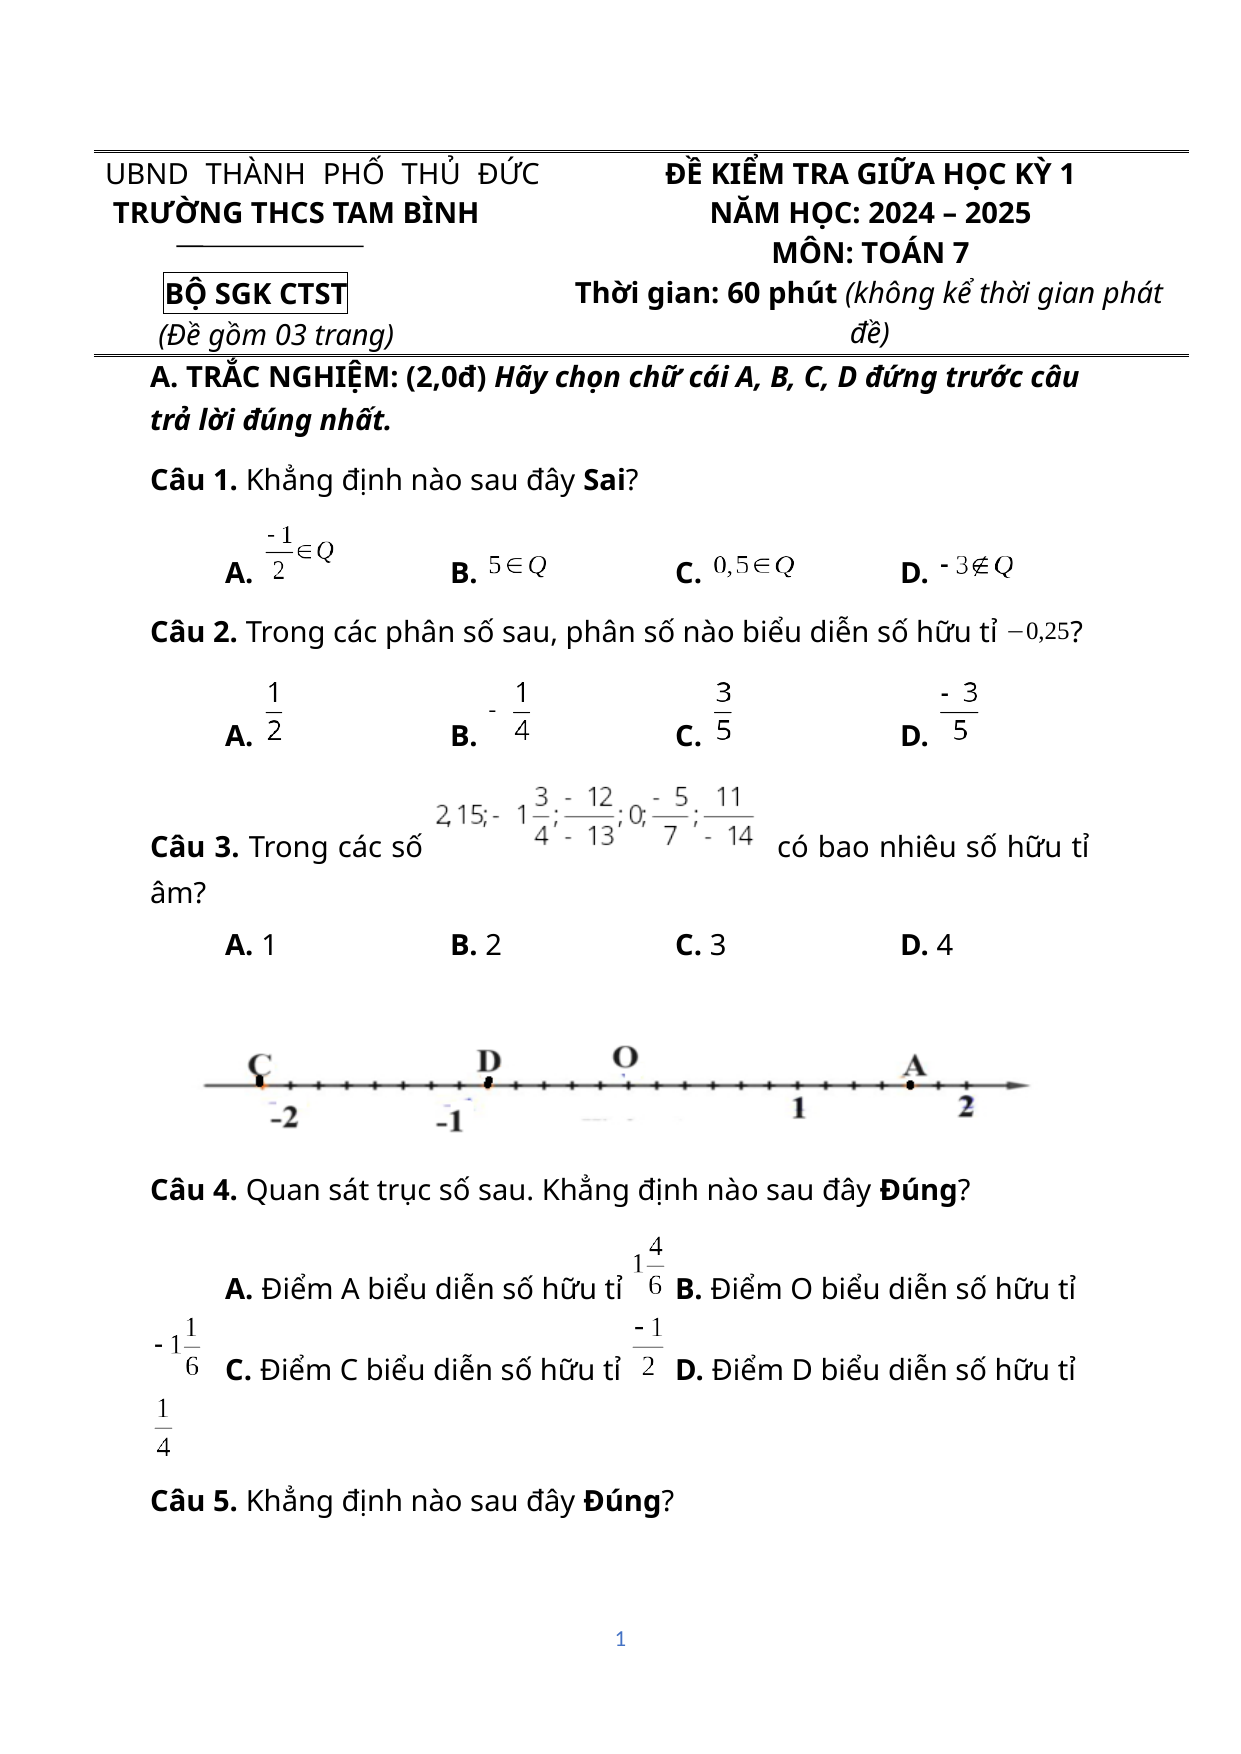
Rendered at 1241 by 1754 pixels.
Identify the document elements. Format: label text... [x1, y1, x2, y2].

text Câu 1. Khẳng định nào sau đây Sai? [150, 459, 1090, 499]
picture [186, 1018, 1074, 1147]
text Câu 2. Trong các phân số sau, phân số nào biểu diễn số hữu tỉ ? [150, 611, 1090, 651]
text A. Điểm A biểu diễn số hữu tỉ B. Điểm O biểu diễn số hữu tỉ C. Điểm C biểu diễn số hữu tỉ D. Điểm D biểu diễn số hữu tỉ [150, 1229, 1090, 1461]
text Câu 5. Khẳng định nào sau đây Đúng? [150, 1480, 1090, 1520]
text A. B. C. D. [150, 671, 1090, 754]
text A. 1 B. 2 C. 3 D. 4 [150, 924, 1090, 964]
list Câu 3. Trong các số có bao nhiêu số hữu tỉ âm? [150, 774, 1090, 912]
text A. TRẮC NGHIỆM: (2,0đ) Hãy chọn chữ cái A, B, C, D đứng trước câu trả lời đúng nhất. [150, 357, 1090, 439]
table_header UBND THÀNH PHỐ THỦ ĐỨC TRƯỜNG THCS TAM BÌNH BỘ SGK CTST (Đề gồm 03 trang) [94, 153, 552, 354]
table_header ĐỀ KIỂM TRA GIỮA HỌC KỲ 1 NĂM HỌC: 2024 – 2025 MÔN: TOÁN 7 Thời gian: 60 phút (không kể thời gian phát đề) [552, 153, 1189, 354]
text A. B. C. D. [150, 518, 1090, 592]
